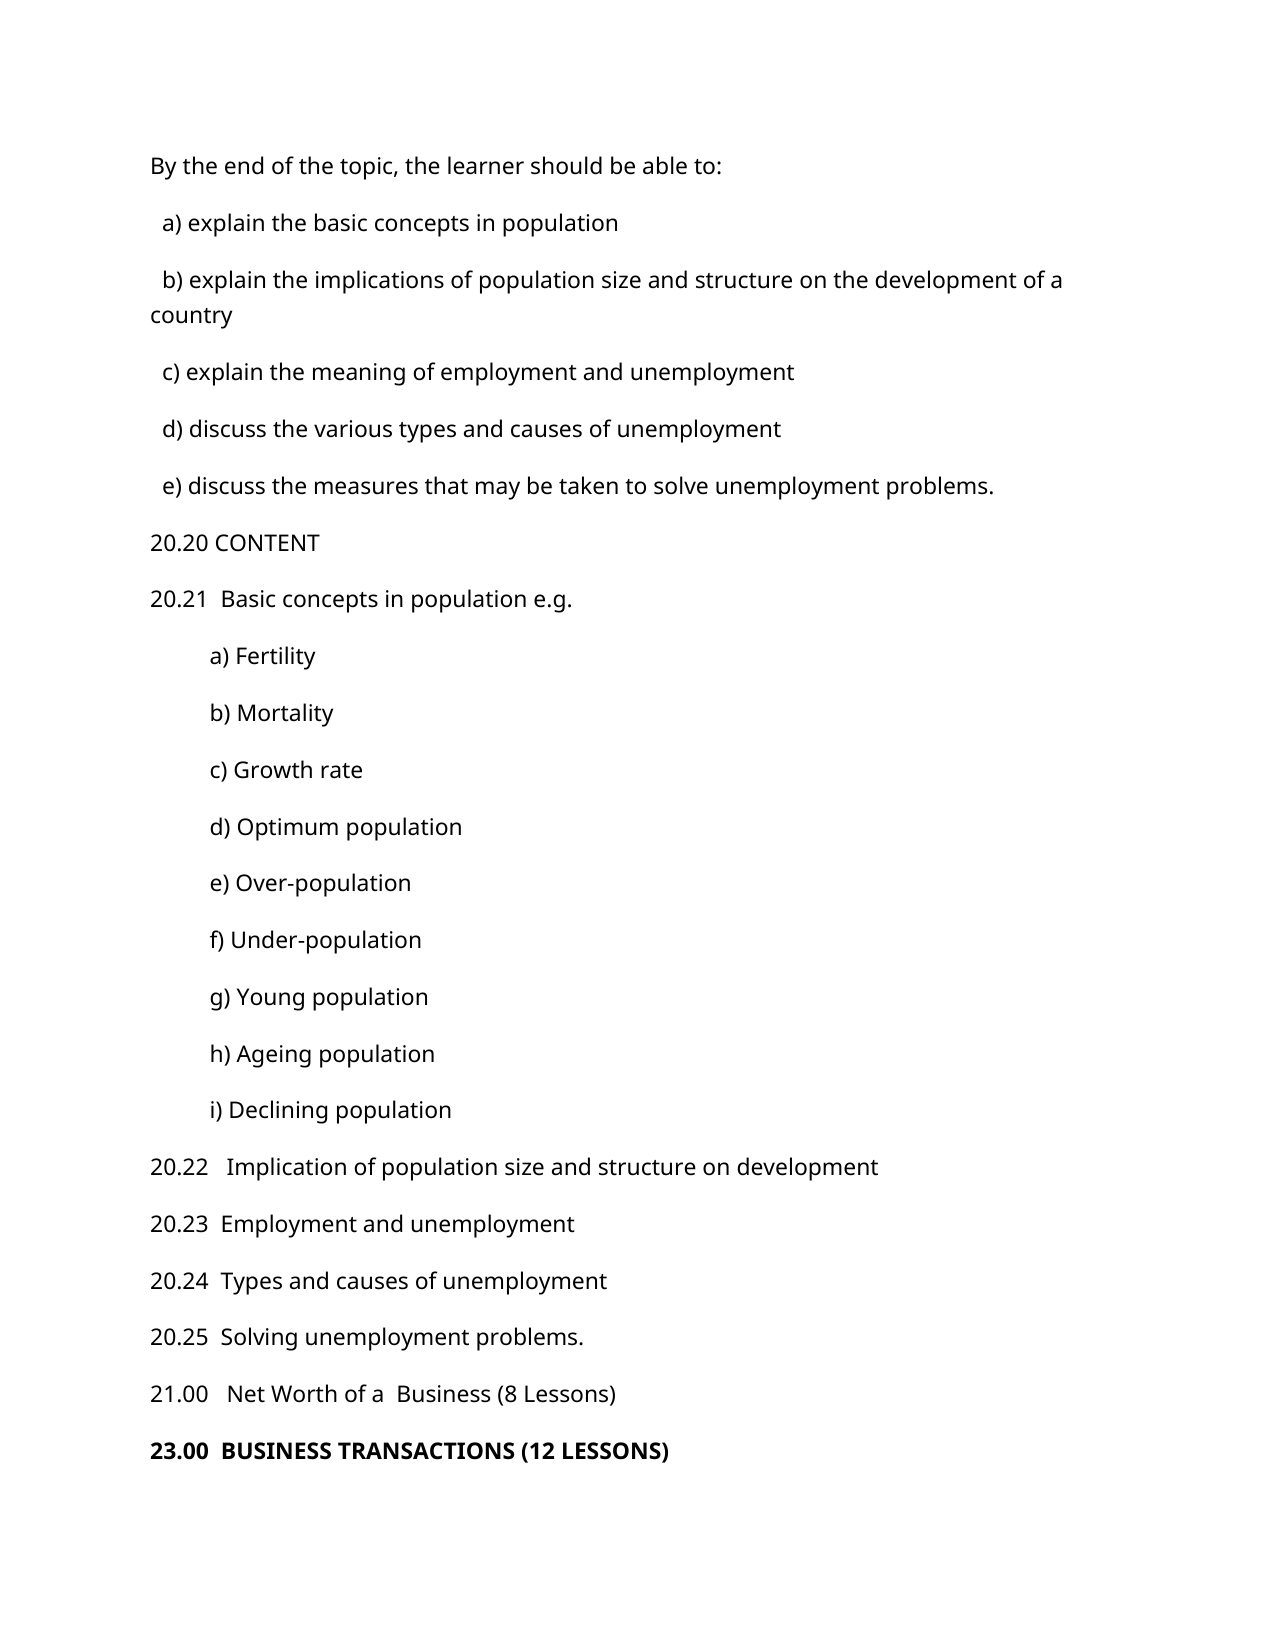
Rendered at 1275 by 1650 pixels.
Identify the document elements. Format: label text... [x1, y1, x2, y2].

text 23.00 BUSINESS TRANSACTIONS (12 LESSONS) [150, 1435, 1125, 1466]
text e) Over-population [150, 867, 1125, 898]
text c) explain the meaning of employment and unemployment [150, 356, 1125, 387]
text d) discuss the various types and causes of unemployment [150, 413, 1125, 444]
text 20.22 Implication of population size and structure on development [150, 1151, 1125, 1182]
text By the end of the topic, the learner should be able to: [150, 150, 1125, 181]
text a) explain the basic concepts in population [150, 207, 1125, 238]
text 20.25 Solving unemployment problems. [150, 1321, 1125, 1353]
text e) discuss the measures that may be taken to solve unemployment problems. [150, 470, 1125, 501]
text 20.24 Types and causes of unemployment [150, 1264, 1125, 1296]
text a) Fertility [150, 640, 1125, 671]
text i) Declining population [150, 1094, 1125, 1126]
text d) Optimum population [150, 810, 1125, 842]
text g) Young population [150, 981, 1125, 1012]
text 20.20 CONTENT [150, 527, 1125, 558]
text f) Under-population [150, 924, 1125, 955]
text h) Ageing population [150, 1037, 1125, 1069]
text 21.00 Net Worth of a Business (8 Lessons) [150, 1378, 1125, 1409]
text 20.21 Basic concepts in population e.g. [150, 583, 1125, 614]
text 20.23 Employment and unemployment [150, 1208, 1125, 1239]
text b) explain the implications of population size and structure on the development of a country [150, 263, 1125, 331]
text c) Growth rate [150, 754, 1125, 785]
text b) Mortality [150, 697, 1125, 728]
